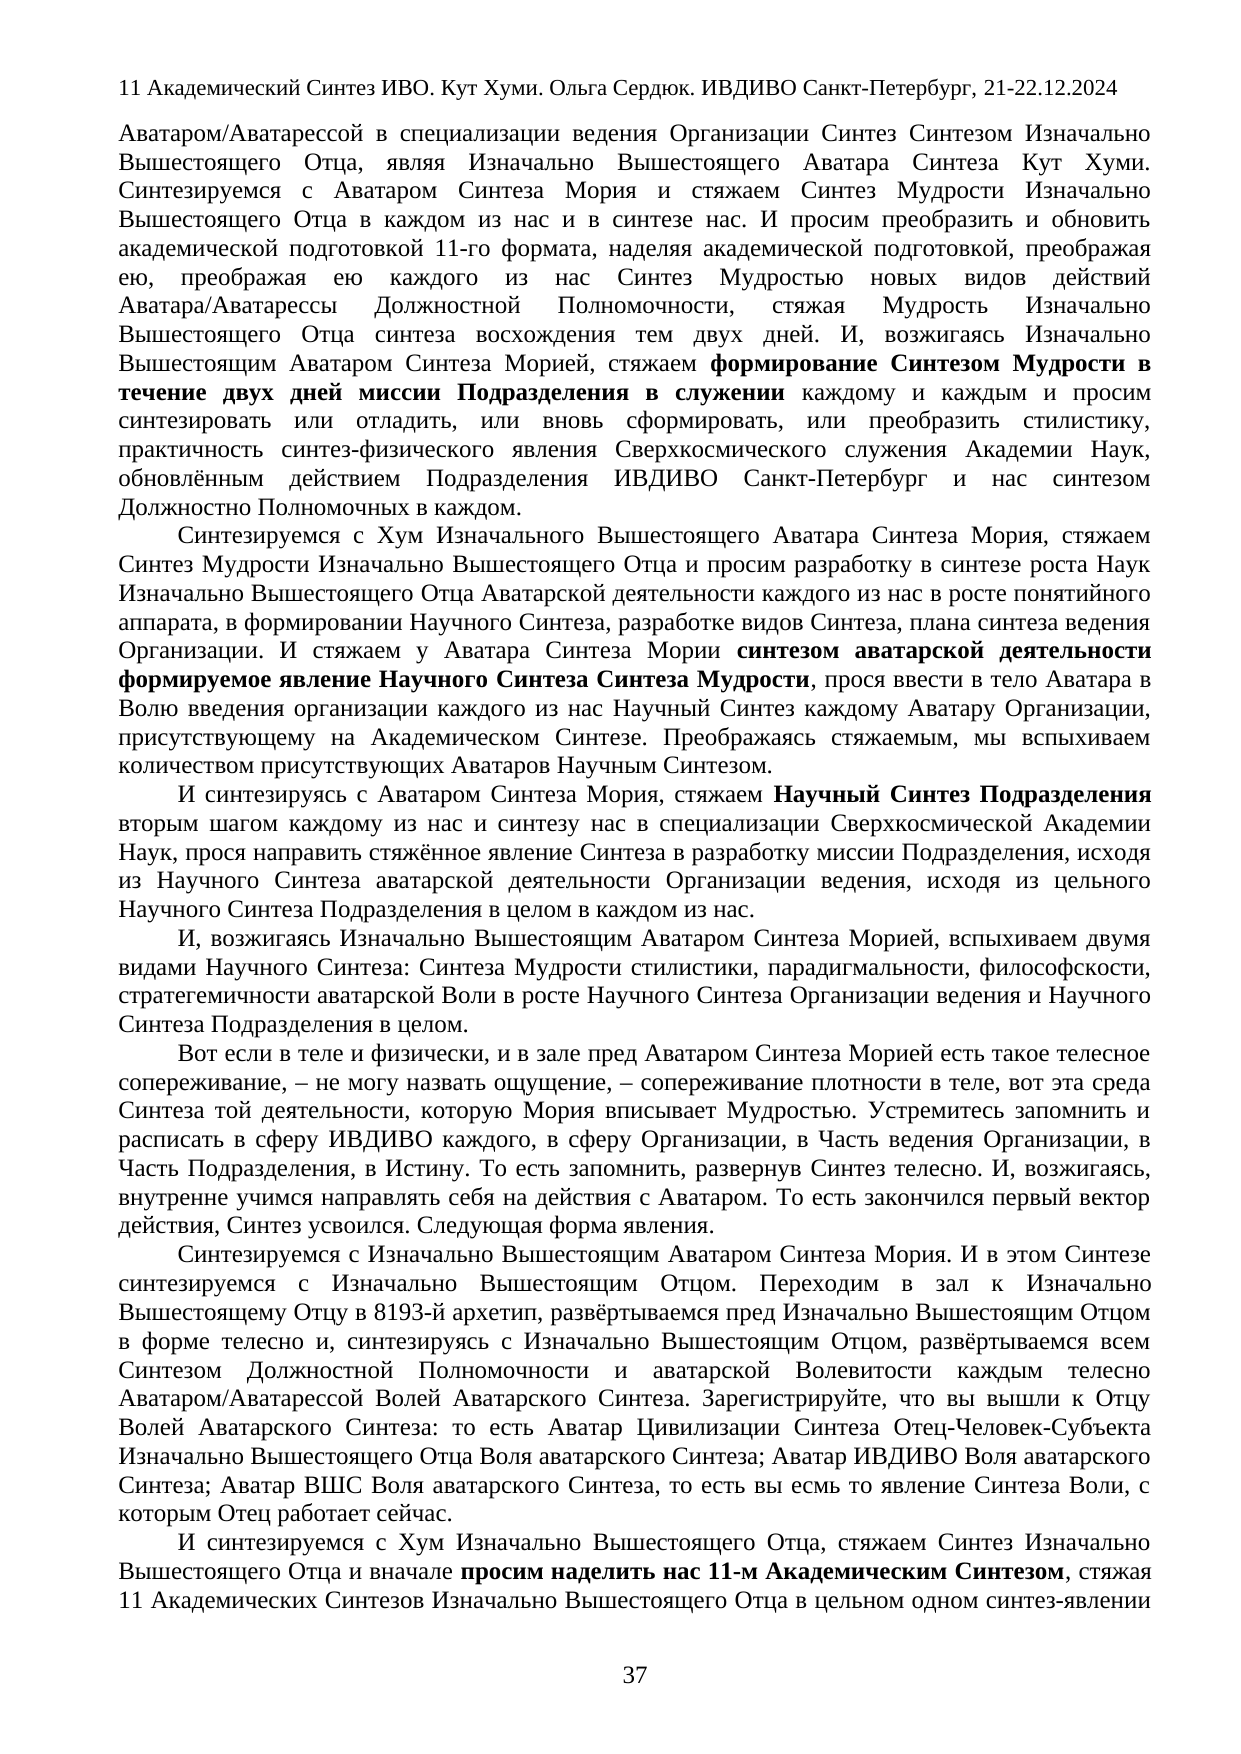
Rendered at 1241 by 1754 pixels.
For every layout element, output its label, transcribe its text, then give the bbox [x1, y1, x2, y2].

text Синтезируемся с Хум Изначального Вышестоящего Аватара Синтеза Мория, стяжаем Синтез Мудрости Изначально Вышестоящего Отца и просим разработку в синтезе роста Наук Изначально Вышестоящего Отца Аватарской деятельности каждого из нас в росте понятийного аппарата, в формировании Научного Синтеза, разработке видов Синтеза, плана синтеза ведения Организации. И стяжаем у Аватара Синтеза Мории синтезом аватарской деятельности формируемое явление Научного Синтеза Синтеза Мудрости, прося ввести в тело Аватара в Волю введения организации каждого из нас Научный Синтез каждому Аватару Организации, присутствующему на Академическом Синтезе. Преображаясь стяжаемым, мы вспыхиваем количеством присутствующих Аватаров Научным Синтезом. [118, 521, 1152, 779]
text Вот если в теле и физически, и в зале пред Аватаром Синтеза Морией есть такое телесное сопереживание, – не могу назвать ощущение, – сопереживание плотности в теле, вот эта среда Синтеза той деятельности, которую Мория вписывает Мудростью. Устремитесь запомнить и расписать в сферу ИВДИВО каждого, в сферу Организации, в Часть ведения Организации, в Часть Подразделения, в Истину. То есть запомнить, развернув Синтез телесно. И, возжигаясь, внутренне учимся направлять себя на действия с Аватаром. То есть закончился первый вектор действия, Синтез усвоился. Следующая форма явления. [118, 1038, 1152, 1239]
text Синтезируемся с Изначально Вышестоящим Аватаром Синтеза Мория. И в этом Синтезе синтезируемся с Изначально Вышестоящим Отцом. Переходим в зал к Изначально Вышестоящему Отцу в 8193-й архетип, развёртываемся пред Изначально Вышестоящим Отцом в форме телесно и, синтезируясь с Изначально Вышестоящим Отцом, развёртываемся всем Синтезом Должностной Полномочности и аватарской Волевитости каждым телесно Аватаром/Аватарессой Волей Аватарского Синтеза. Зарегистрируйте, что вы вышли к Отцу Волей Аватарского Синтеза: то есть Аватар Цивилизации Синтеза Отец-Человек-Субъекта Изначально Вышестоящего Отца Воля аватарского Синтеза; Аватар ИВДИВО Воля аватарского Синтеза; Аватар ВШС Воля аватарского Синтеза, то есть вы есмь то явление Синтеза Воли, с которым Отец работает сейчас. [118, 1239, 1152, 1527]
text И, возжигаясь Изначально Вышестоящим Аватаром Синтеза Морией, вспыхиваем двумя видами Научного Синтеза: Синтеза Мудрости стилистики, парадигмальности, философскости, стратегемичности аватарской Воли в росте Научного Синтеза Организации ведения и Научного Синтеза Подразделения в целом. [118, 923, 1152, 1038]
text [118, 1527, 1152, 1613]
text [118, 118, 1152, 521]
text И синтезируясь с Аватаром Синтеза Мория, стяжаем Научный Синтез Подразделения вторым шагом каждому из нас и синтезу нас в специализации Сверхкосмической Академии Наук, прося направить стяжённое явление Синтеза в разработку миссии Подразделения, исходя из Научного Синтеза аватарской деятельности Организации ведения, исходя из цельного Научного Синтеза Подразделения в целом в каждом из нас. [118, 779, 1152, 923]
